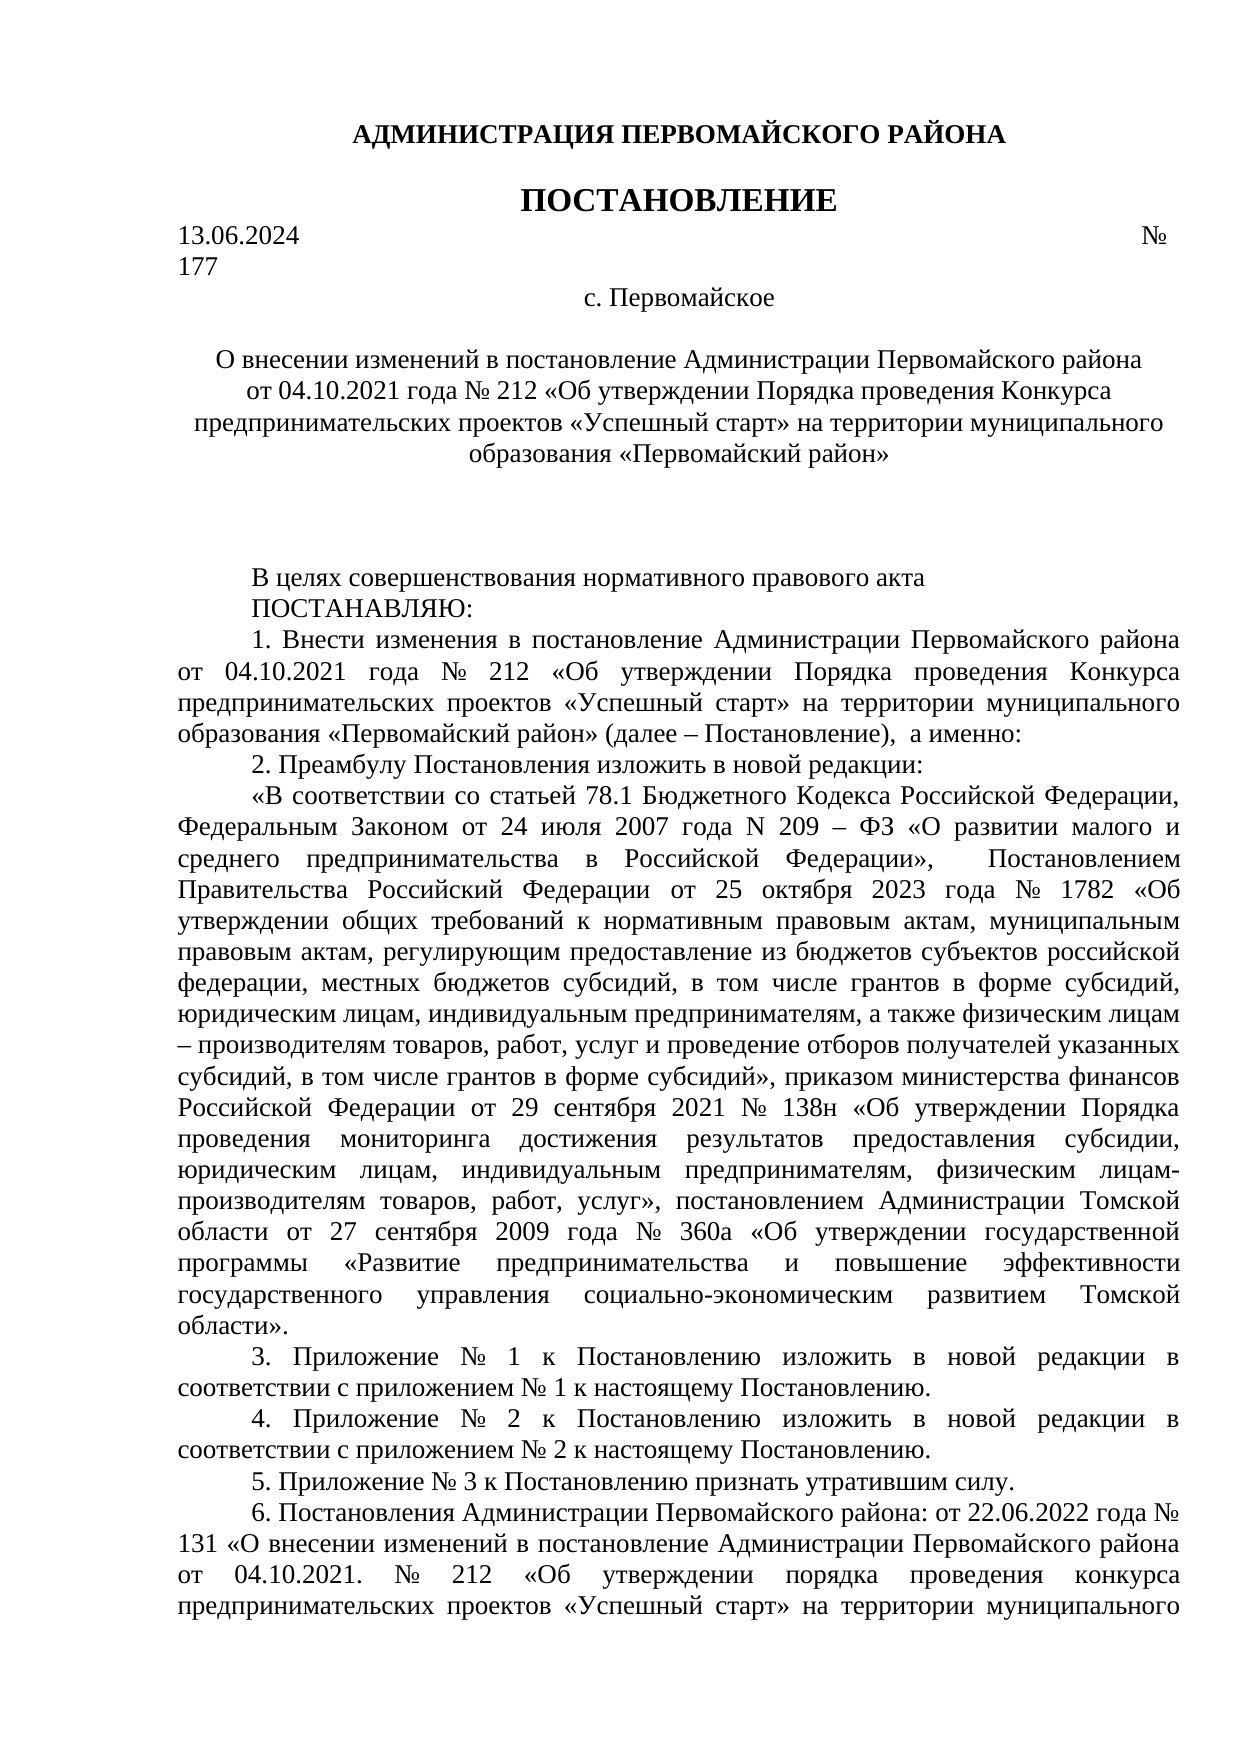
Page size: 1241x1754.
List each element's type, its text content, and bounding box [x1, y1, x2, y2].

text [177, 1496, 1181, 1620]
text В целях совершенствования нормативного правового акта [177, 561, 1181, 592]
text с. Первомайское [177, 281, 1181, 312]
text «В соответствии со статьей 78.1 Бюджетного Кодекса Российской Федерации, Федеральным Законом от 24 июля 2007 года N 209 – ФЗ «О развитии малого и среднего предпринимательства в Российской Федерации», Постановлением Правительства Российский Федерации от 25 октября 2023 года № 1782 «Об утверждении общих требований к нормативным правовым актам, муниципальным правовым актам, регулирующим предоставление из бюджетов субъектов российской федерации, местных бюджетов субсидий, в том числе грантов в форме субсидий, юридическим лицам, индивидуальным предпринимателям, а также физическим лицам – производителям товаров, работ, услуг и проведение отборов получателей указанных субсидий, в том числе грантов в форме субсидий», приказом министерства финансов Российской Федерации от 29 сентября 2021 № 138н «Об утверждении Порядка проведения мониторинга достижения результатов предоставления субсидии, юридическим лицам, индивидуальным предпринимателям, физическим лицам-производителям товаров, работ, услуг», постановлением Администрации Томской области от 27 сентября 2009 года № 360а «Об утверждении государственной программы «Развитие предпринимательства и повышение эффективности государственного управления социально-экономическим развитием Томской области». [177, 779, 1181, 1340]
text 5. Приложение № 3 к Постановлению признать утратившим силу. [177, 1464, 1181, 1496]
text 3. Приложение № 1 к Постановлению изложить в новой редакции в соответствии с приложением № 1 к настоящему Постановлению. [177, 1340, 1181, 1402]
text 13.06.2024 № 177 [177, 219, 1181, 281]
subtitle ПОСТАНОВЛЕНИЕ [177, 180, 1181, 219]
text 4. Приложение № 2 к Постановлению изложить в новой редакции в соответствии с приложением № 2 к настоящему Постановлению. [177, 1402, 1181, 1464]
text от 04.10.2021 года № 212 «Об утверждении Порядка проведения Конкурса предпринимательских проектов «Успешный старт» на территории муниципального образования «Первомайский район» [177, 374, 1181, 468]
text О внесении изменений в постановление Администрации Первомайского района [177, 343, 1181, 374]
text АДМИНИСТРАЦИЯ ПЕРВОМАЙСКОГО РАЙОНА [177, 118, 1181, 149]
text ПОСТАНАВЛЯЮ: [177, 592, 1181, 624]
text 1. Внести изменения в постановление Администрации Первомайского района от 04.10.2021 года № 212 «Об утверждении Порядка проведения Конкурса предпринимательских проектов «Успешный старт» на территории муниципального образования «Первомайский район» (далее – Постановление), а именно: [177, 624, 1181, 748]
text 2. Преамбулу Постановления изложить в новой редакции: [177, 748, 1181, 779]
